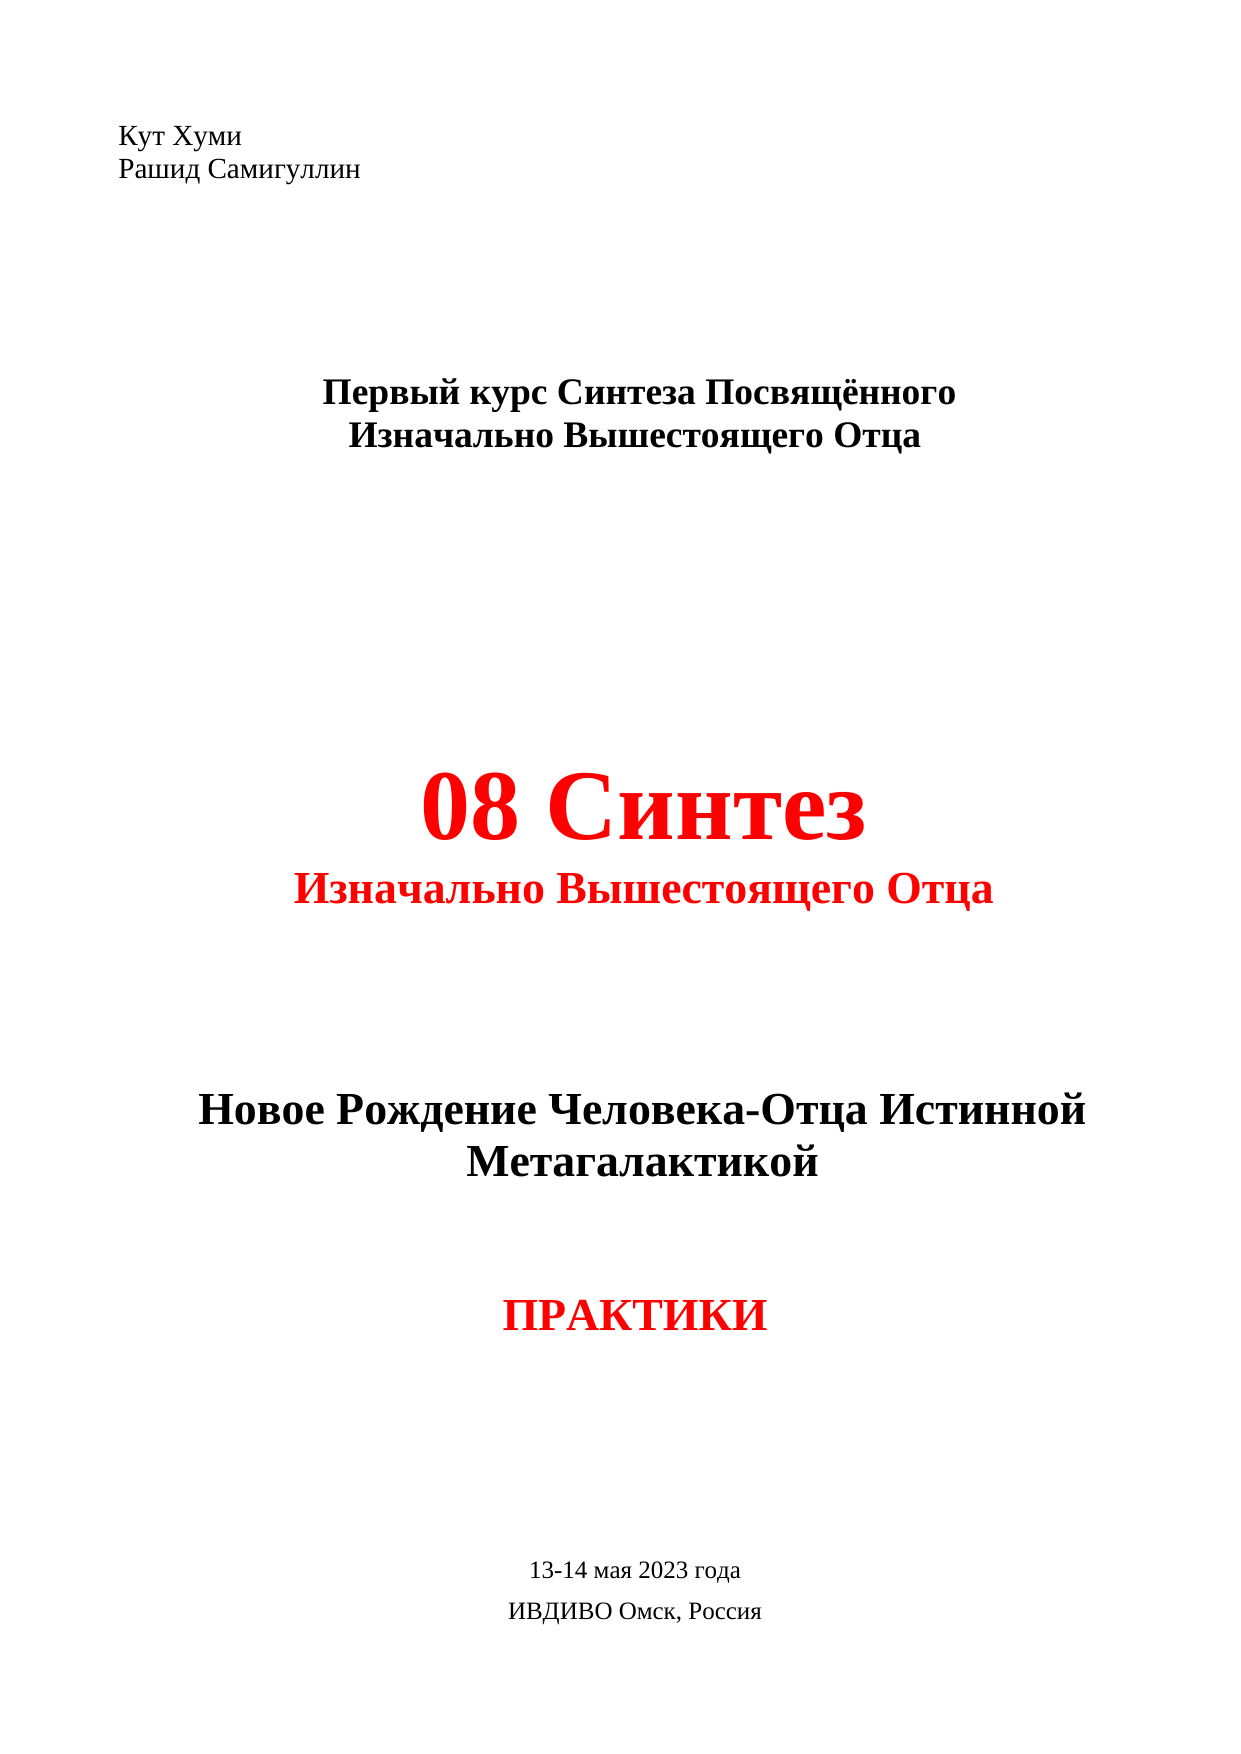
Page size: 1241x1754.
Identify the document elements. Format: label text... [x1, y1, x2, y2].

text Новое Рождение Человека-Отца Истинной Метагалактикой [177, 1081, 1107, 1187]
text Рашид Самигуллин [118, 152, 1152, 185]
text 13-14 мая 2023 года [118, 1556, 1152, 1584]
text Кут Хуми [118, 118, 1152, 152]
text ИВДИВО Омск, Россия [118, 1596, 1152, 1625]
text Изначально Вышестоящего Отца [118, 861, 1169, 913]
text ПРАКТИКИ [118, 1287, 1152, 1340]
text Первый курс Синтеза Посвящённого [118, 370, 1152, 413]
text Изначально Вышестоящего Отца [118, 413, 1152, 456]
text 08 Синтез [118, 746, 1169, 861]
